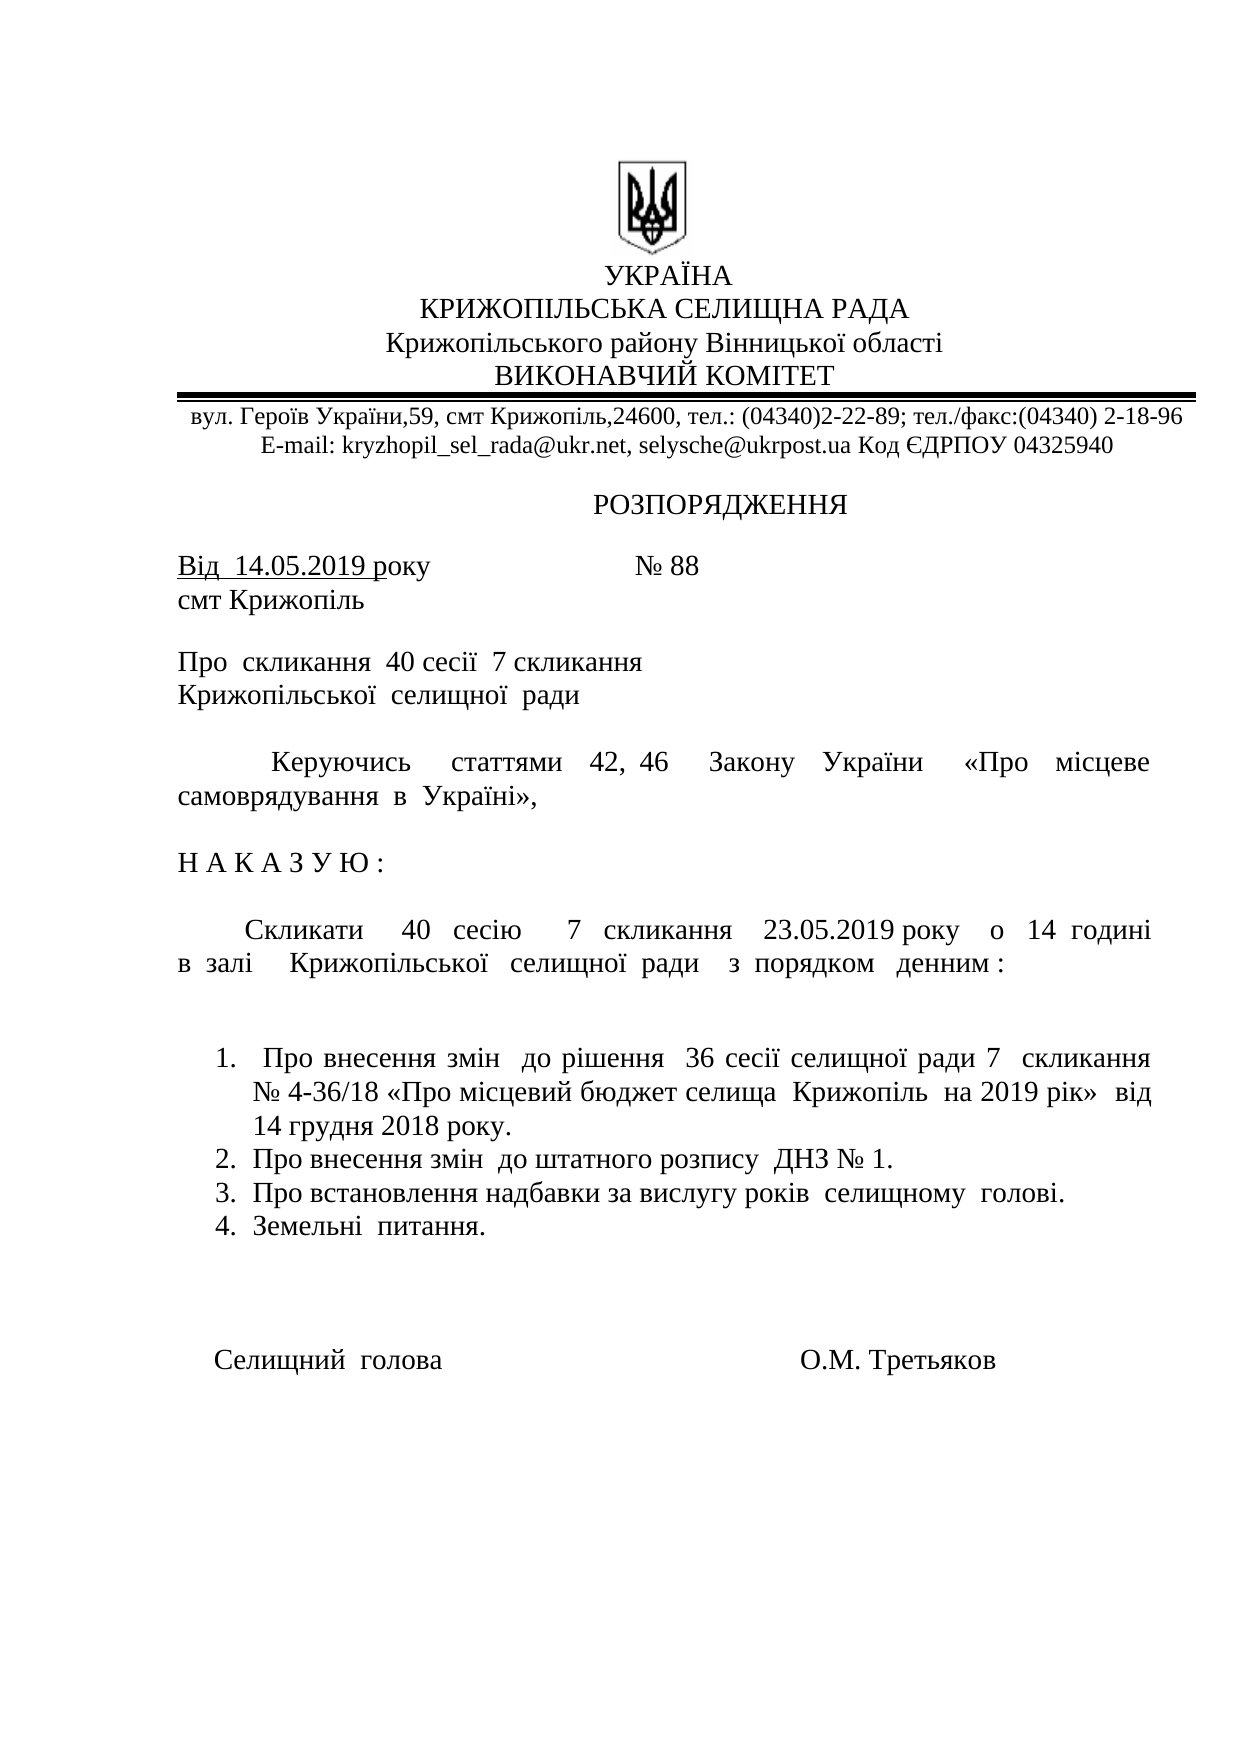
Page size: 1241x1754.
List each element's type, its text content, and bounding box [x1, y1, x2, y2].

text ВИКОНАВЧИЙ КОМІТЕТ [177, 358, 1152, 392]
text смт Крижопіль [177, 582, 1152, 616]
text Крижопільської селищної ради [177, 677, 1152, 711]
picture [600, 151, 710, 258]
text Від 14.05.2019 року № 88 [177, 548, 1152, 582]
list Про внесення змін до рішення 36 сесії селищної ради 7 скликання № 4-36/18 «Про місцевий бюджет селища Крижопіль на 2019 рік» від 14 грудня 2018 року. [215, 1041, 1152, 1141]
text Селищний голова О.М. Третьяков [177, 1342, 1152, 1376]
text Керуючись статтями 42, 46 Закону України «Про місцеве самоврядування в Україні», [177, 744, 1152, 811]
list Про встановлення надбавки за вислугу років селищному голові. [215, 1175, 1152, 1208]
text Про скликання 40 сесії 7 скликання [177, 644, 1152, 677]
list Про внесення змін до штатного розпису ДНЗ № 1. [215, 1141, 1152, 1175]
text КРИЖОПІЛЬСЬКА СЕЛИЩНА РАДА [177, 291, 1152, 325]
text Скликати 40 сесію 7 скликання 23.05.2019 року о 14 годині в залі Крижопільської селищної ради з порядком денним : [177, 912, 1152, 979]
text РОЗПОРЯДЖЕННЯ [177, 487, 1152, 521]
table_header вул. Героїв України,59, смт Крижопіль,24600, тел.: (04340)2-22-89; тел./факс:(04340) 2-18-96 E-mail: kryzhopil_sel_rada@ukr.net, selysche@ukrpost.ua Код ЄДРПОУ 04325940 [177, 402, 1196, 459]
text УКРАЇНА [177, 258, 1152, 291]
text Н А К А З У Ю : [177, 845, 1152, 878]
list Земельні питання. [215, 1208, 1152, 1242]
text Крижопільського району Вінницької області [177, 325, 1152, 358]
